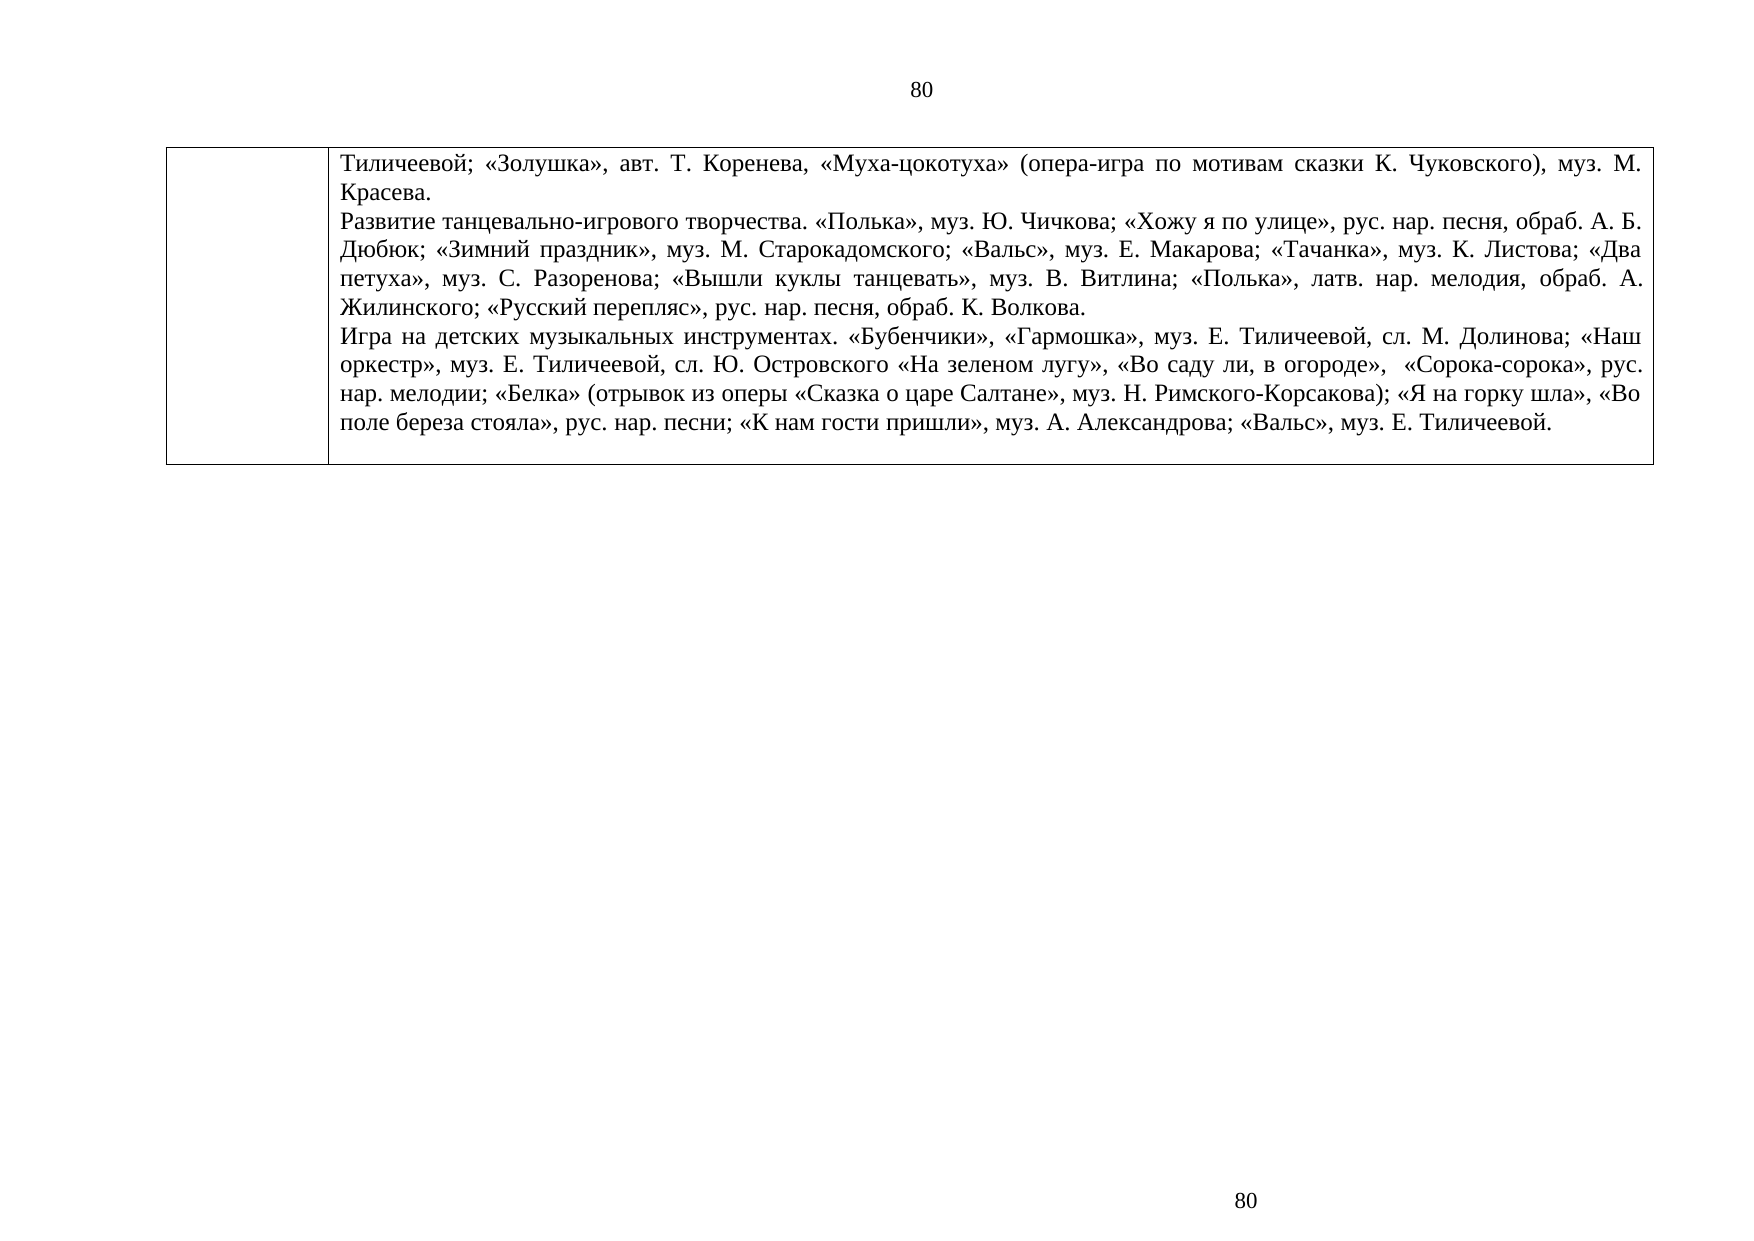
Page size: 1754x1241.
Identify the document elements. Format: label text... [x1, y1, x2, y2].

table_header [167, 148, 328, 464]
table_header Тиличеевой; «Золушка», авт. Т. Коренева, «Муха-цокотуха» (опера-игра по мотивам сказки К. Чуковского), муз. М. Красева. Развитие танцевально-игрового творчества. «Полька», муз. Ю. Чичкова; «Хожу я по улице», рус. нар. песня, обраб. А. Б. Дюбюк; «Зимний праздник», муз. М. Старокадомского; «Вальс», муз. Е. Макарова; «Тачанка», муз. К. Листова; «Два петуха», муз. С. Разоренова; «Вышли куклы танцевать», муз. В. Витлина; «Полька», латв. нар. мелодия, обраб. А. Жилинского; «Русский перепляс», рус. нар. песня, обраб. К. Волкова. Игра на детских музыкальных инструментах. «Бубенчики», «Гармошка», муз. Е. Тиличеевой, сл. М. Долинова; «Наш оркестр», муз. Е. Тиличеевой, сл. Ю. Островского «На зеленом лугу», «Во саду ли, в огороде», «Сорока-сорока», рус. нар. мелодии; «Белка» (отрывок из оперы «Сказка о царе Салтане», муз. Н. Римского-Корсакова); «Я на горку шла», «Во поле береза стояла», рус. нар. песни; «К нам гости пришли», муз. А. Александрова; «Вальс», муз. Е. Тиличеевой. [329, 148, 1653, 464]
